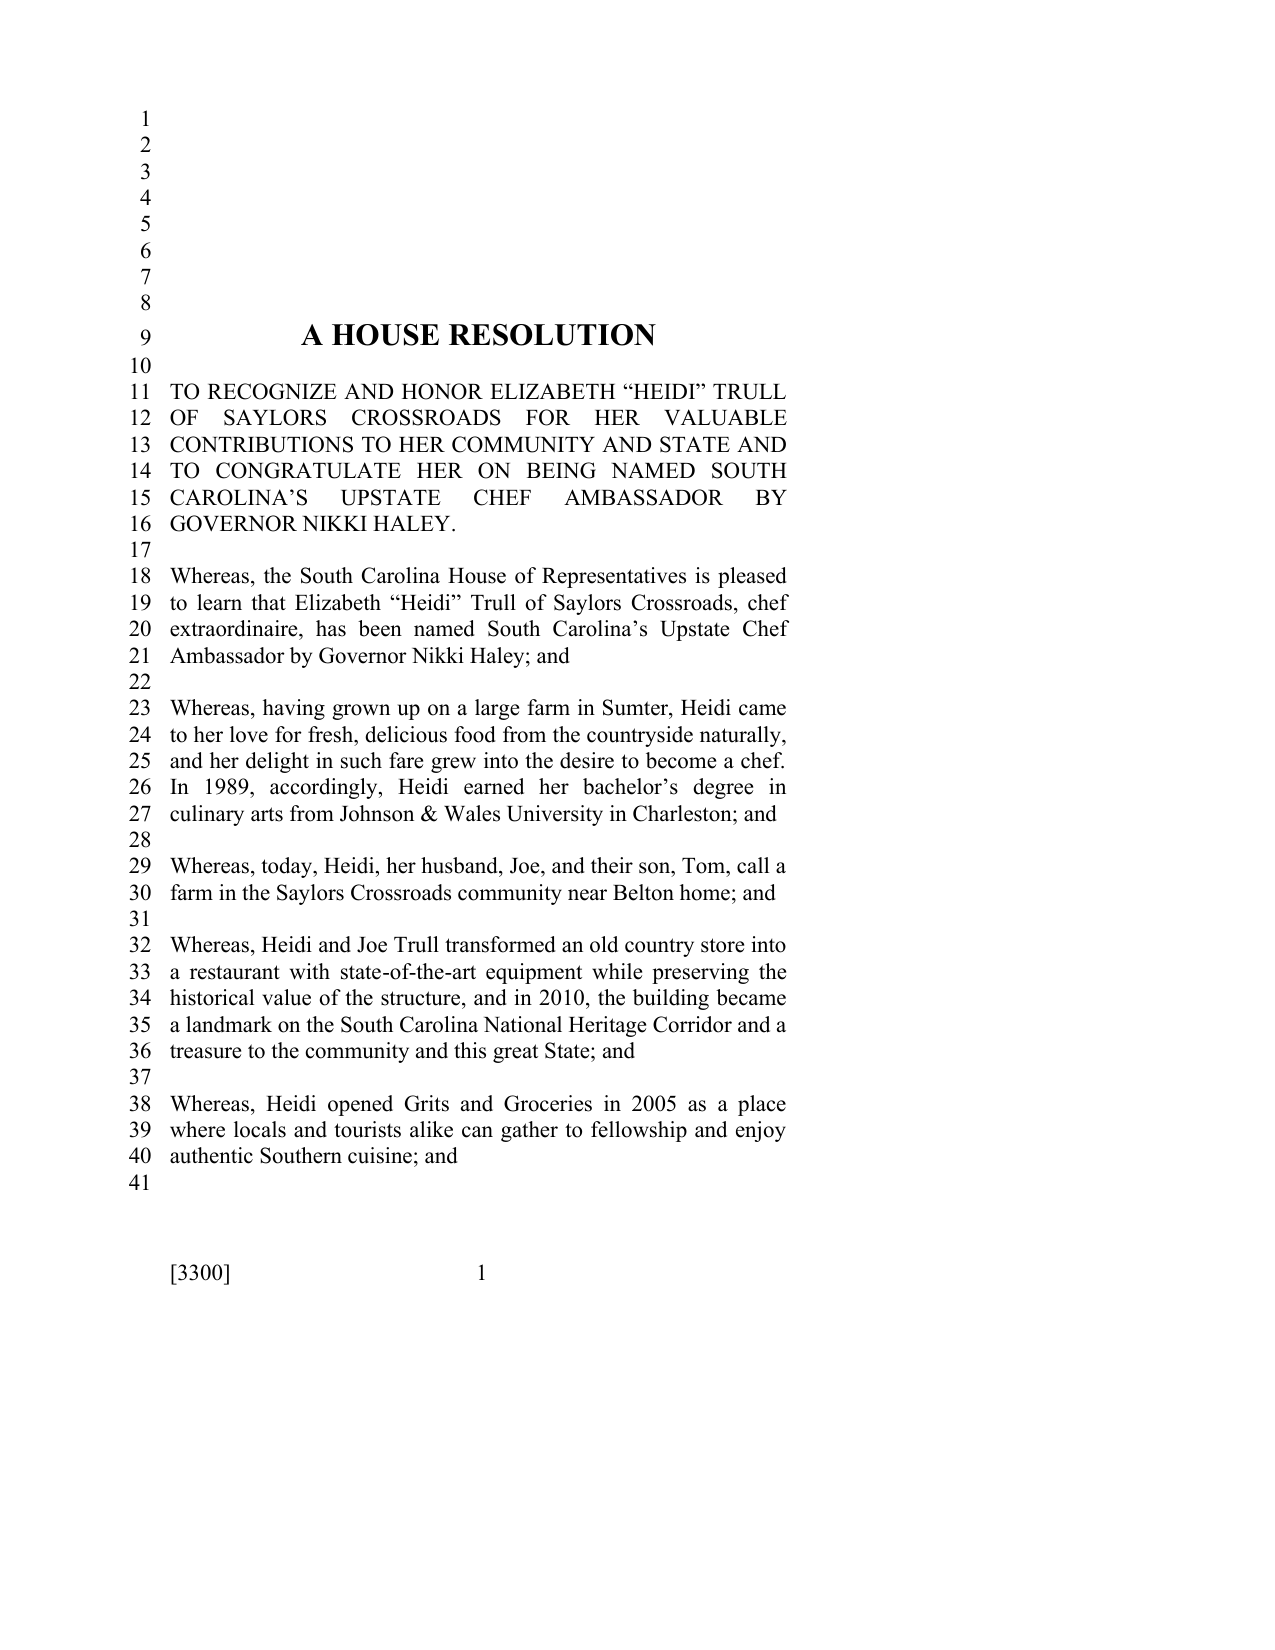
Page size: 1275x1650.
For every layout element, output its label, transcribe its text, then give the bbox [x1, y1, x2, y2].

text Whereas, Heidi opened Grits and Groceries in 2005 as a place where locals and tourists alike can gather to fellowship and enjoy authentic Southern cuisine; and [169, 1090, 787, 1169]
text Whereas, the South Carolina House of Representatives is pleased to learn that Elizabeth “Heidi” Trull of Saylors Crossroads, chef extraordinaire, has been named South Carolina’s Upstate Chef Ambassador by Governor Nikki Haley; and [169, 563, 787, 668]
text Whereas, today, Heidi, her husband, Joe, and their son, Tom, call a farm in the Saylors Crossroads community near Belton home; and [169, 852, 787, 905]
text Whereas, having grown up on a large farm in Sumter, Heidi came to her love for fresh, delicious food from the countryside naturally, and her delight in such fare grew into the desire to become a chef. In 1989, accordingly, Heidi earned her bachelor’s degree in culinary arts from Johnson & Wales University in Charleston; and [169, 694, 787, 826]
text Whereas, Heidi and Joe Trull transformed an old country store into a restaurant with state-of-the-art equipment while preserving the historical value of the structure, and in 2010, the building became a landmark on the South Carolina National Heritage Corridor and a treasure to the community and this great State; and [169, 932, 787, 1063]
text A HOUSE RESOLUTION [169, 316, 787, 352]
text TO RECOGNIZE AND HONOR ELIZABETH “HEIDI” TRULL OF SAYLORS CROSSROADS FOR HER VALUABLE CONTRIBUTIONS TO HER COMMUNITY AND STATE AND TO CONGRATULATE HER ON BEING NAMED SOUTH CAROLINA’S UPSTATE CHEF AMBASSADOR BY GOVERNOR NIKKI HALEY. [169, 378, 787, 536]
